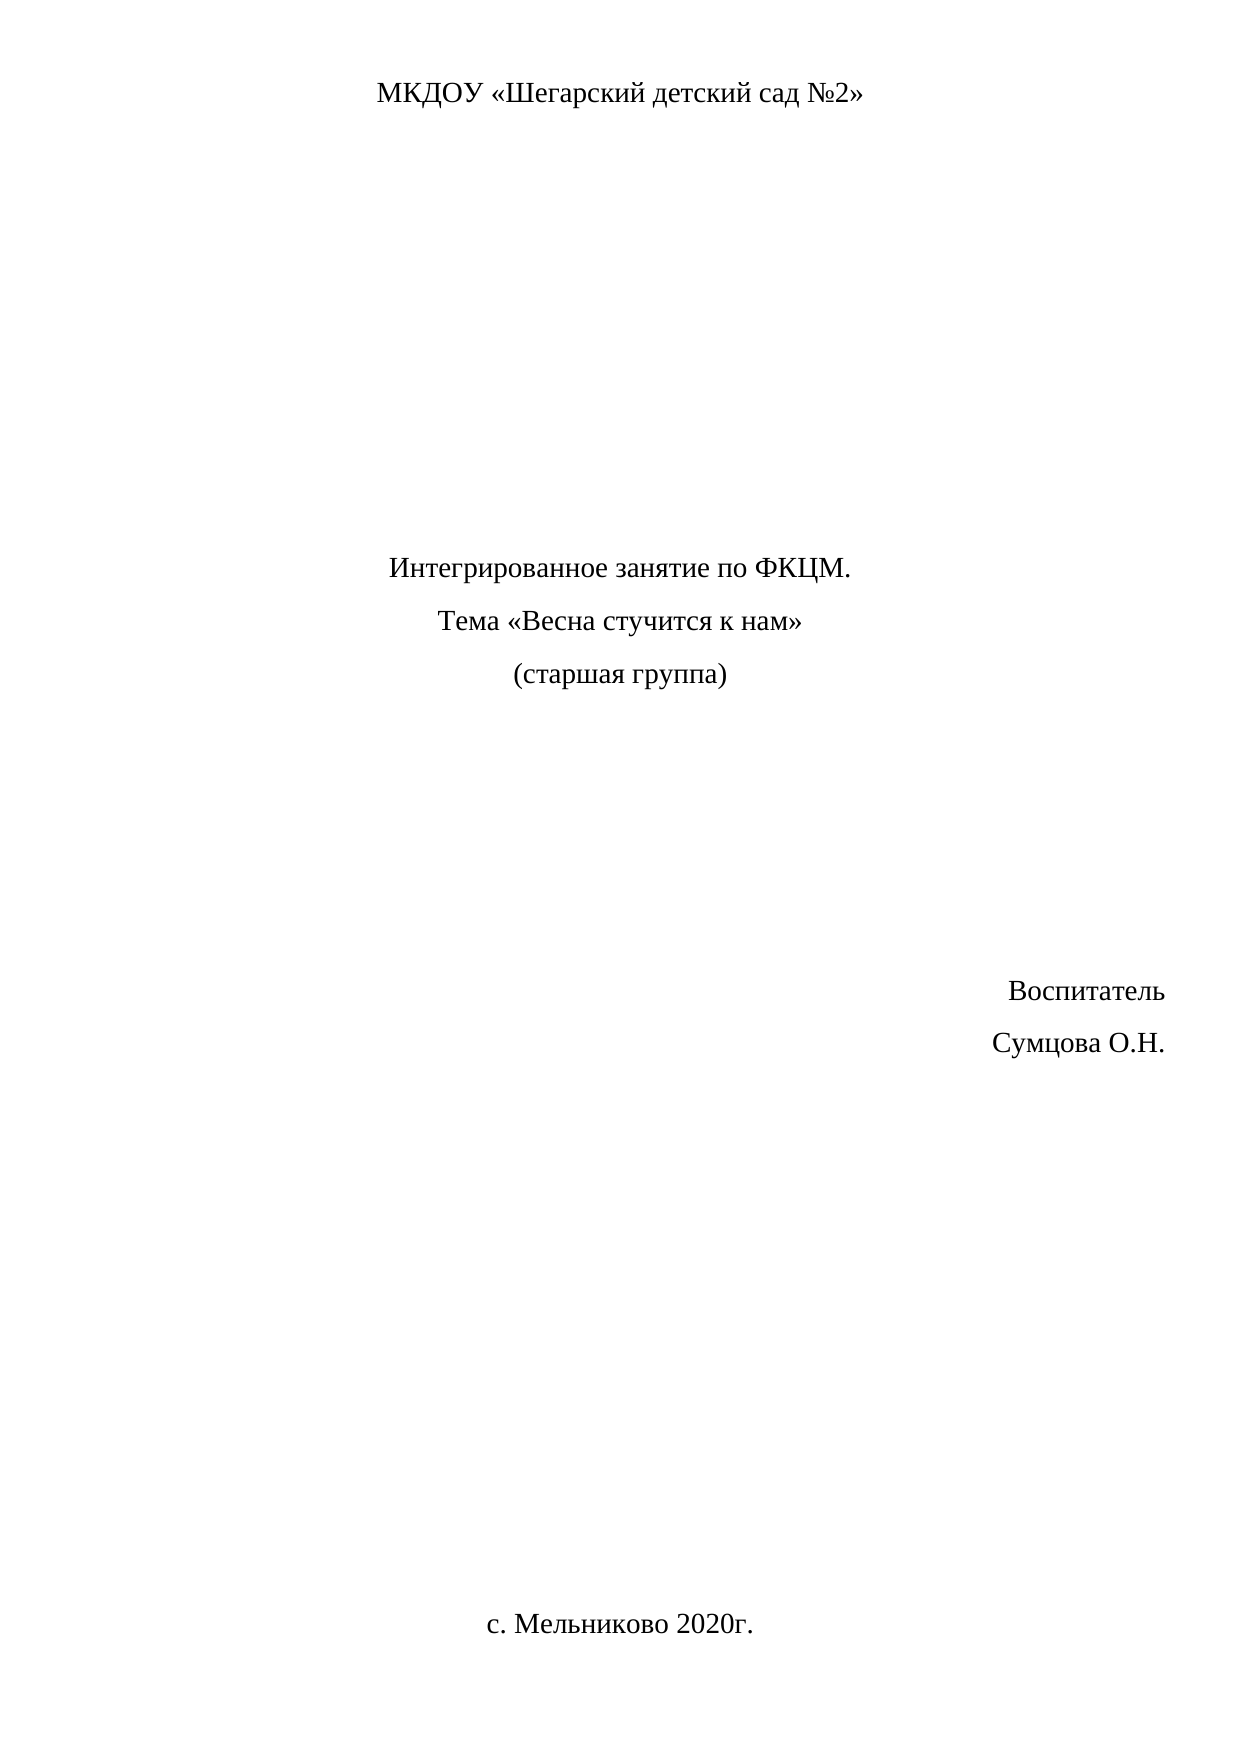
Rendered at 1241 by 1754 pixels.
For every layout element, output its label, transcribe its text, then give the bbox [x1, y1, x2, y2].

text Интегрированное занятие по ФКЦМ. [75, 550, 1165, 584]
text (старшая группа) [75, 656, 1165, 689]
text Сумцова О.Н. [75, 1026, 1165, 1059]
text с. Мельниково 2020г. [75, 1607, 1165, 1640]
text Воспитатель [75, 973, 1165, 1006]
text МКДОУ «Шегарский детский сад №2» [75, 75, 1165, 108]
text Тема «Весна стучится к нам» [75, 603, 1165, 637]
